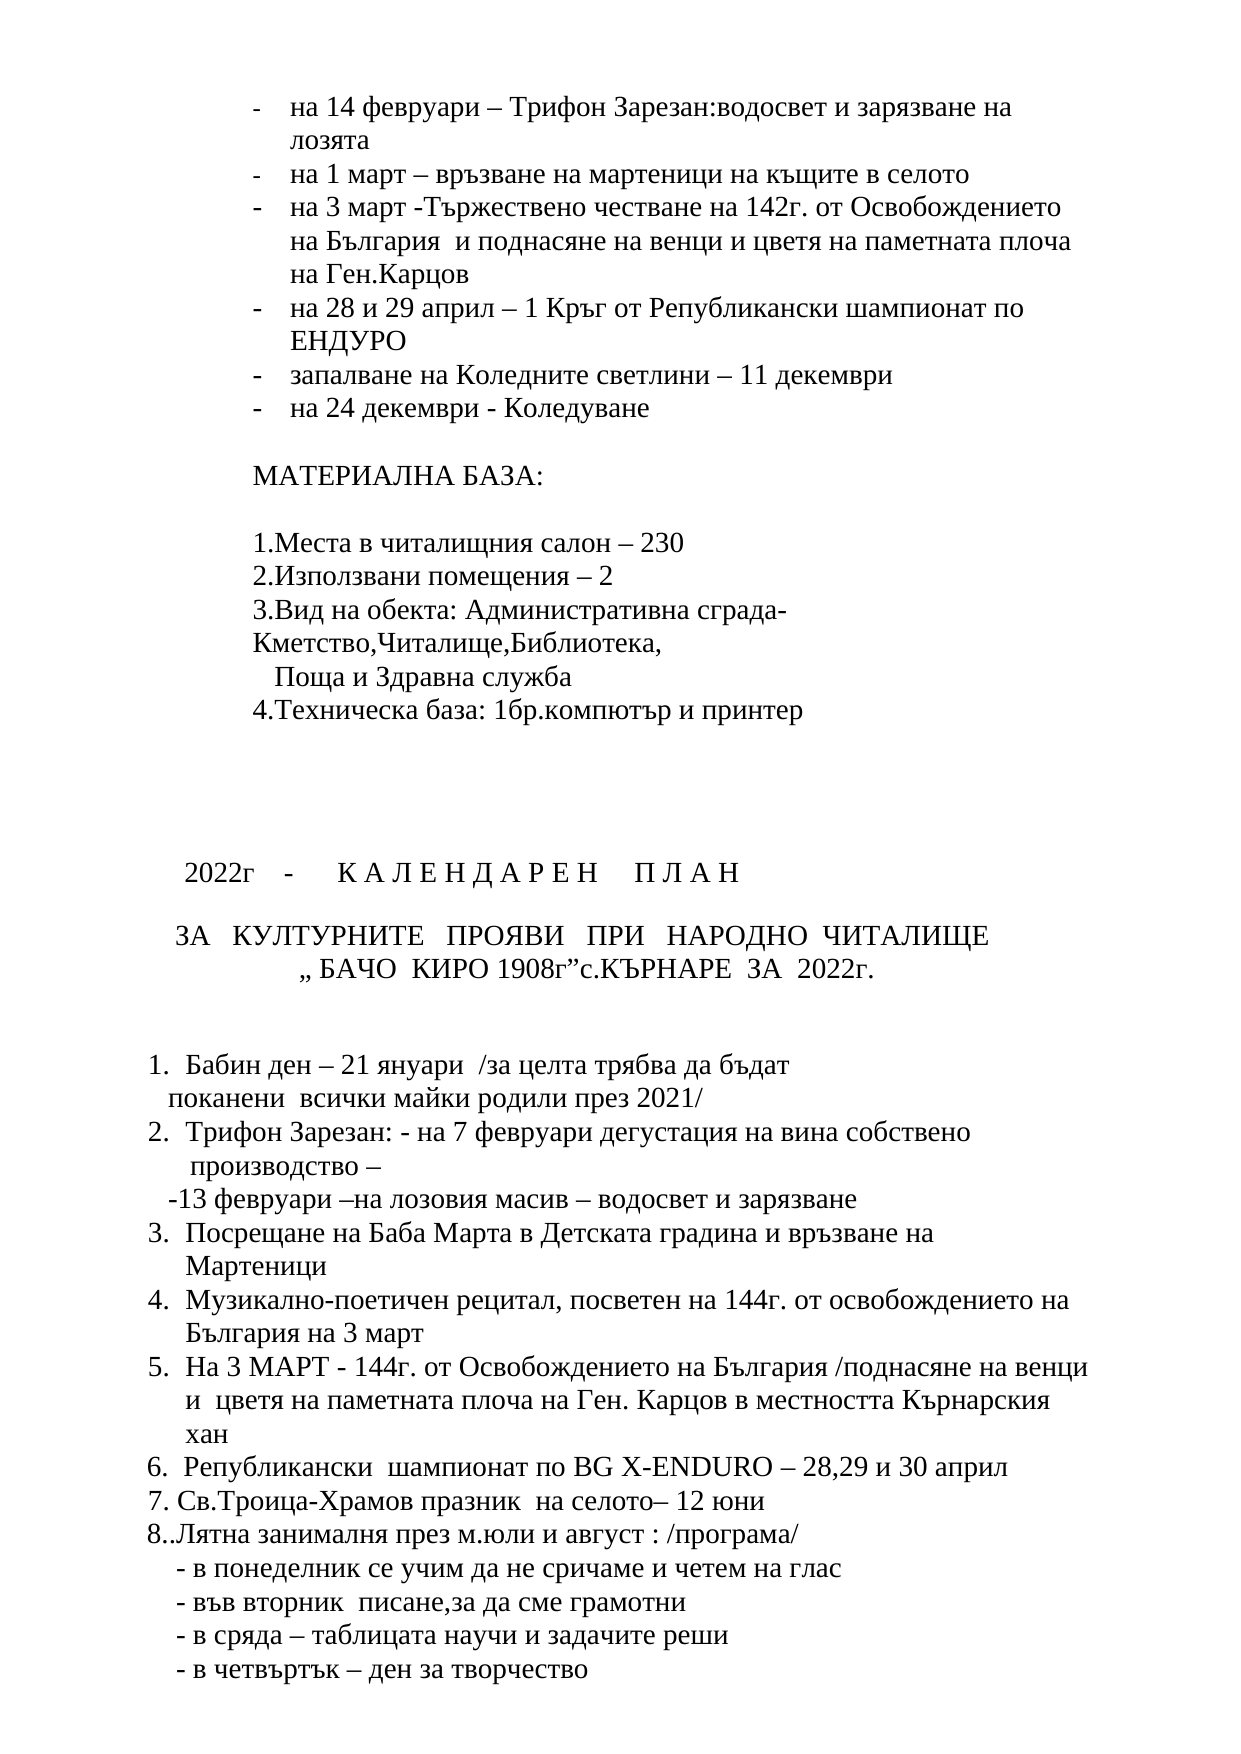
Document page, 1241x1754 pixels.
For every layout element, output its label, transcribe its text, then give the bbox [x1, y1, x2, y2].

text „ БАЧО КИРО 1908г”с.КЪРНАРЕ ЗА 2022г. [73, 951, 1093, 985]
text 2.Използвани помещения – 2 [252, 558, 1093, 592]
text - в сряда – таблицата научи и задачите реши [110, 1617, 1093, 1651]
text 2022г - К А Л Е Н Д А Р Е Н П Л А Н [148, 855, 1093, 889]
text 3.Вид на обекта: Административна сграда-Кметство,Читалище,Библиотека, [252, 592, 1093, 659]
list на 3 март -Тържествено честване на 142г. от Освобождението на България и поднасяне на венци и цветя на паметната плоча на Ген.Карцов [252, 189, 1093, 290]
text 6. Републикански шампионат по BG X-ENDURO – 28,29 и 30 април [110, 1449, 1093, 1483]
list на 24 декември - Коледуване [252, 391, 1093, 424]
text - в четвъртък – ден за творчество [110, 1651, 1093, 1684]
list на 1 март – връзване на мартеници на къщите в селото [252, 156, 1093, 189]
text 4.Техническа база: 1бр.компютър и принтер [252, 692, 1093, 726]
list производство – -13 февруари –на лозовия масив – водосвет и зарязване [168, 1148, 1093, 1215]
list запалване на Коледните светлини – 11 декември [252, 357, 1093, 391]
text МАТЕРИАЛНА БАЗА: [252, 458, 1093, 491]
text поканени всички майки родили през 2021/ [168, 1081, 1093, 1114]
list Бабин ден – 21 януари /за целта трябва да бъдат [148, 1047, 1093, 1081]
text 8..Лятна занималня през м.юли и август : /програма/ [110, 1517, 1093, 1550]
text 1.Места в читалищния салон – 230 [252, 525, 1093, 558]
list на 28 и 29 април – 1 Кръг от Републикански шампионат по ЕНДУРО [252, 290, 1093, 357]
text Поща и Здравна служба [252, 659, 1093, 692]
list Трифон Зарезан: - на 7 февруари дегустация на вина собствено [148, 1114, 1093, 1148]
list На 3 МАРТ - 144г. от Освобождението на България /поднасяне на венци [148, 1349, 1093, 1382]
text ЗА КУЛТУРНИТЕ ПРОЯВИ ПРИ НАРОДНО ЧИТАЛИЩЕ [73, 918, 1093, 951]
list Музикално-поетичен рецитал, посветен на 144г. от освобождението на [148, 1282, 1093, 1315]
text - в понеделник се учим да не сричаме и четем на глас [110, 1550, 1093, 1584]
list Посрещане на Баба Марта в Детската градина и връзване на [148, 1215, 1093, 1248]
list и цветя на паметната плоча на Ген. Карцов в местността Кърнарския хан [185, 1382, 1093, 1449]
text 7. Св.Троица-Храмов празник на селото– 12 юни [148, 1483, 1093, 1517]
text България на 3 март [185, 1315, 1093, 1349]
list Мартеници [185, 1248, 1093, 1282]
list на 14 февруари – Трифон Зарезан:водосвет и зарязване на лозята [252, 89, 1093, 156]
text - във вторник писане,за да сме грамотни [110, 1584, 1093, 1617]
